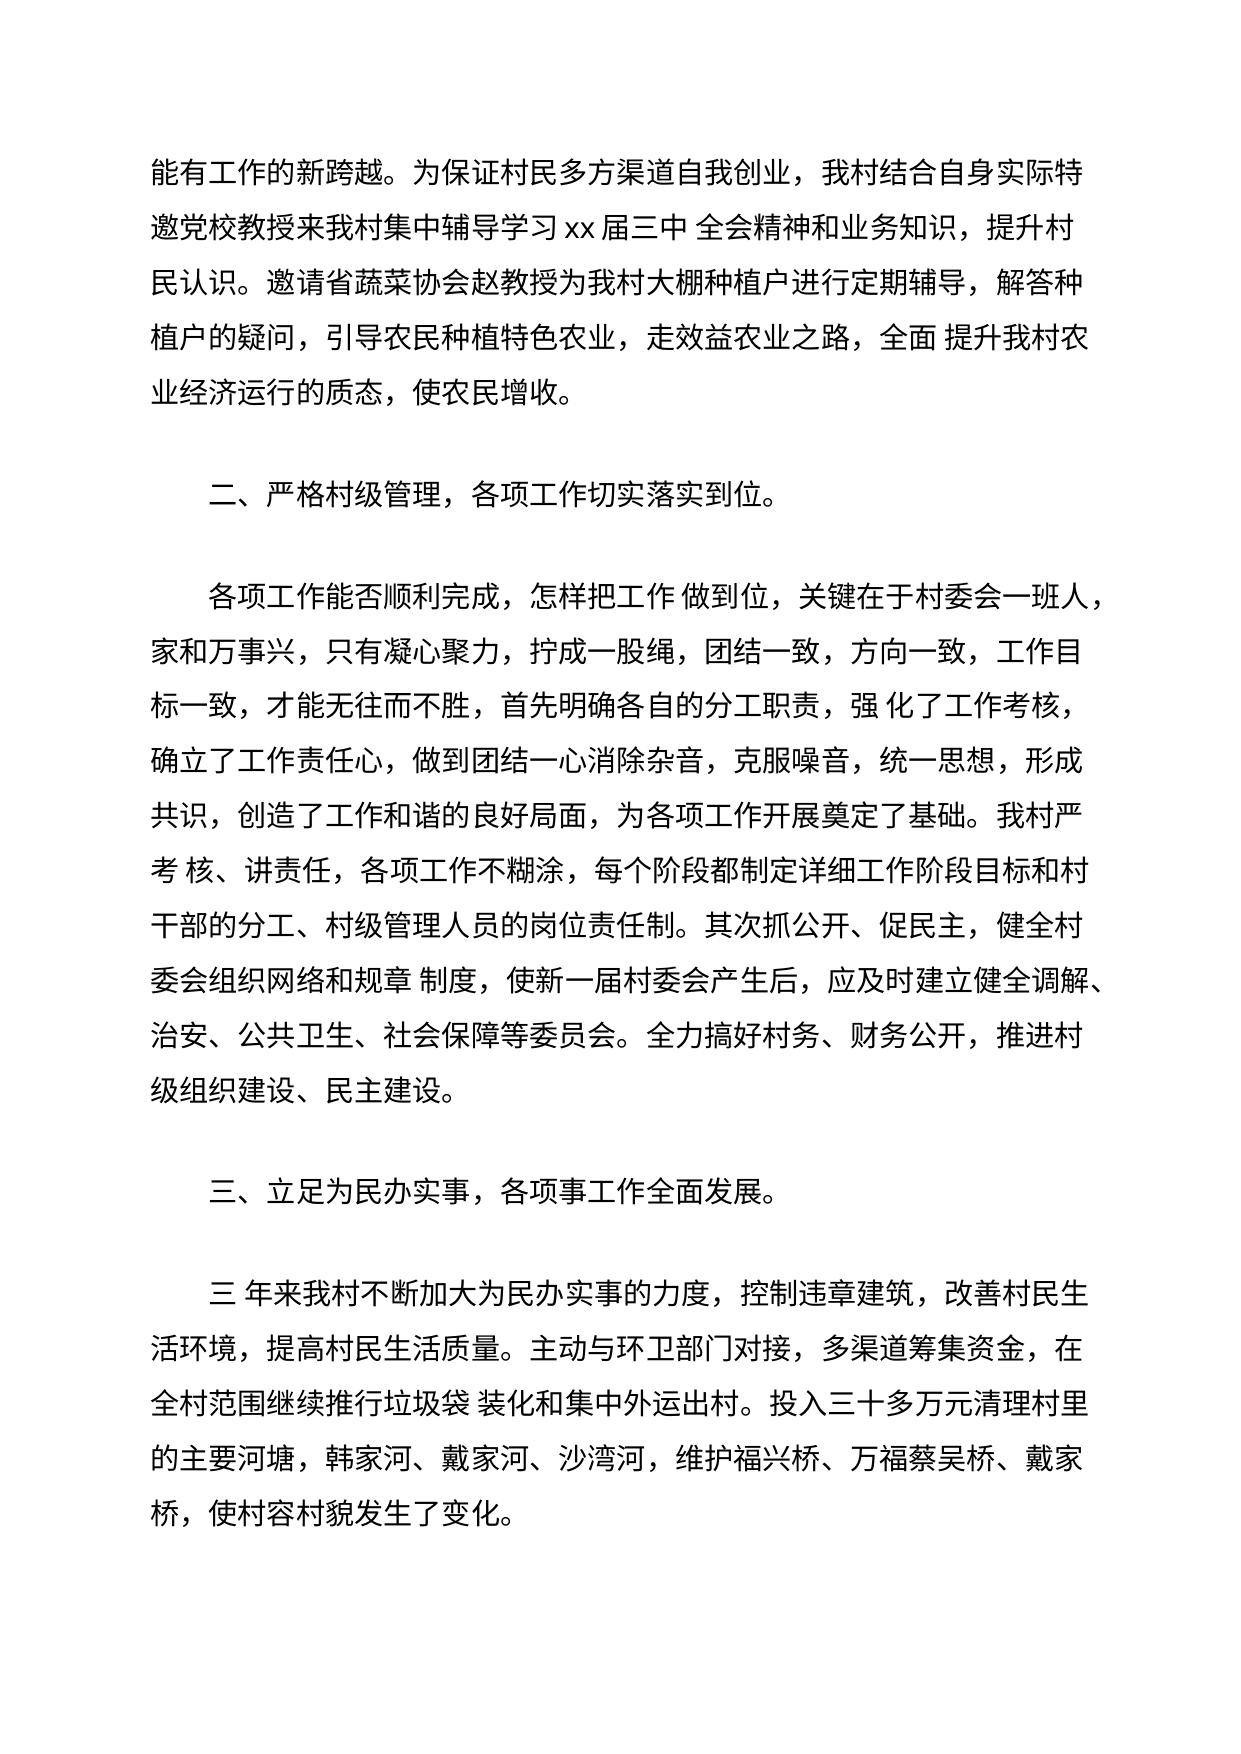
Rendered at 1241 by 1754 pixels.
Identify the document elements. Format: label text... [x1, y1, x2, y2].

text 各项工作能否顺利完成，怎样把工作 做到位，关键在于村委会一班人，家和万事兴，只有凝心聚力，拧成一股绳，团结一致，方向一致，工作目标一致，才能无往而不胜，首先明确各自的分工职责，强 化了工作考核，确立了工作责任心，做到团结一心消除杂音，克服噪音，统一思想，形成共识，创造了工作和谐的良好局面，为各项工作开展奠定了基础。我村严考 核、讲责任，各项工作不糊涂，每个阶段都制定详细工作阶段目标和村干部的分工、村级管理人员的岗位责任制。其次抓公开、促民主，健全村委会组织网络和规章 制度，使新一届村委会产生后，应及时建立健全调解、治安、公共卫生、社会保障等委员会。全力搞好村务、财务公开，推进村级组织建设、民主建设。 [150, 573, 1090, 1109]
text 二、严格村级管理，各项工作切实落实到位。 [150, 471, 1090, 514]
text 三 年来我村不断加大为民办实事的力度，控制违章建筑，改善村民生活环境，提高村民生活质量。主动与环卫部门对接，多渠道筹集资金，在全村范围继续推行垃圾袋 装化和集中外运出村。投入三十多万元清理村里的主要河塘，韩家河、戴家河、沙湾河，维护福兴桥、万福蔡吴桥、戴家桥，使村容村貌发生了变化。 [150, 1271, 1090, 1533]
text 三、立足为民办实事，各项事工作全面发展。 [150, 1169, 1090, 1211]
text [150, 150, 1090, 412]
